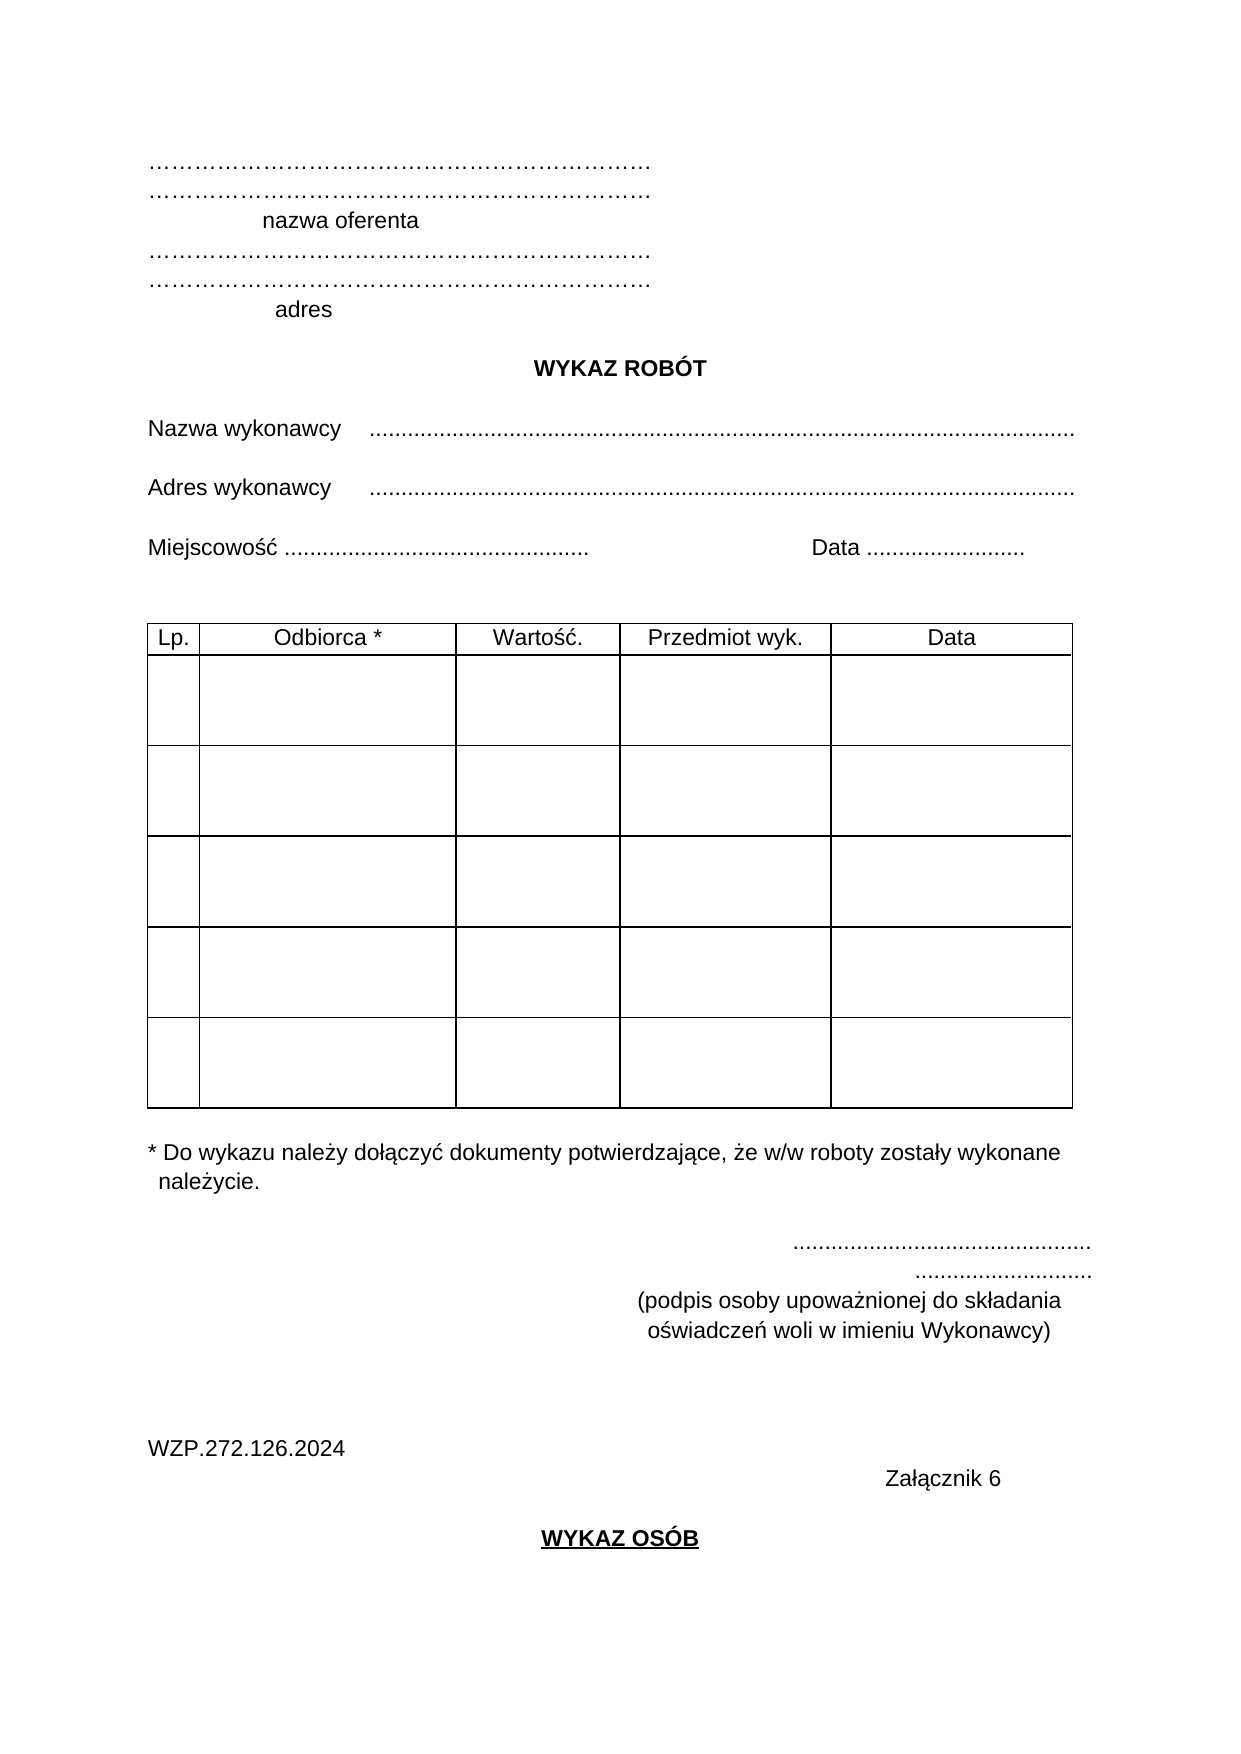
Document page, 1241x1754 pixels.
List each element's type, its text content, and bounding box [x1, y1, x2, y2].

table_cell [832, 745, 1072, 835]
table_cell [457, 837, 619, 926]
text ………………………………………………………… [148, 237, 1093, 263]
text * Do wykazu należy dołączyć dokumenty potwierdzające, że w/w roboty zostały wykonane należycie. [148, 1138, 1093, 1194]
text WYKAZ OSÓB [148, 1524, 1093, 1551]
table_header Przedmiot wyk. [621, 624, 830, 654]
table_cell [148, 656, 199, 745]
table_cell [200, 656, 455, 745]
table_cell [621, 656, 830, 745]
text ........................................................................... [148, 1228, 1093, 1284]
table_cell [621, 1018, 830, 1107]
table_cell [457, 1018, 619, 1107]
text (podpis osoby upoważnionej do składania oświadczeń woli w imieniu Wykonawcy) [605, 1287, 1093, 1343]
text nazwa oferenta [148, 207, 1093, 233]
table_cell [457, 746, 619, 835]
text WZP.272.126.2024 [148, 1435, 1093, 1462]
text Załącznik 6 [153, 1465, 1148, 1491]
table_cell [832, 654, 1072, 745]
text adres [148, 296, 1093, 322]
table_cell [832, 926, 1072, 1017]
table_header Wartość. [457, 624, 619, 654]
table_cell [621, 746, 830, 835]
table_cell [832, 1017, 1072, 1107]
table_cell [621, 928, 830, 1017]
table_header Odbiorca * [200, 624, 455, 654]
text ………………………………………………………… [148, 177, 1093, 204]
text Miejscowość ................................................ Data ......................... [148, 533, 1093, 560]
table_cell [148, 1018, 199, 1107]
text WYKAZ ROBÓT [148, 355, 1093, 382]
table_cell [200, 746, 455, 835]
text ………………………………………………………… [148, 148, 1093, 174]
table_cell [457, 928, 619, 1017]
table_cell [148, 928, 199, 1017]
text Adres wykonawcy ............................................................................................................... [148, 474, 1093, 501]
text ………………………………………………………… [148, 266, 1093, 293]
table_cell [200, 928, 455, 1017]
text Nazwa wykonawcy ............................................................................................................... [148, 415, 1093, 441]
table_cell [621, 837, 830, 926]
table_cell [457, 656, 619, 745]
table_cell [148, 837, 199, 926]
table_header Lp. [148, 624, 199, 654]
table_cell [832, 835, 1072, 926]
table_header Data [832, 624, 1072, 654]
table_cell [200, 1018, 455, 1107]
table_cell [200, 837, 455, 926]
table_cell [148, 746, 199, 835]
